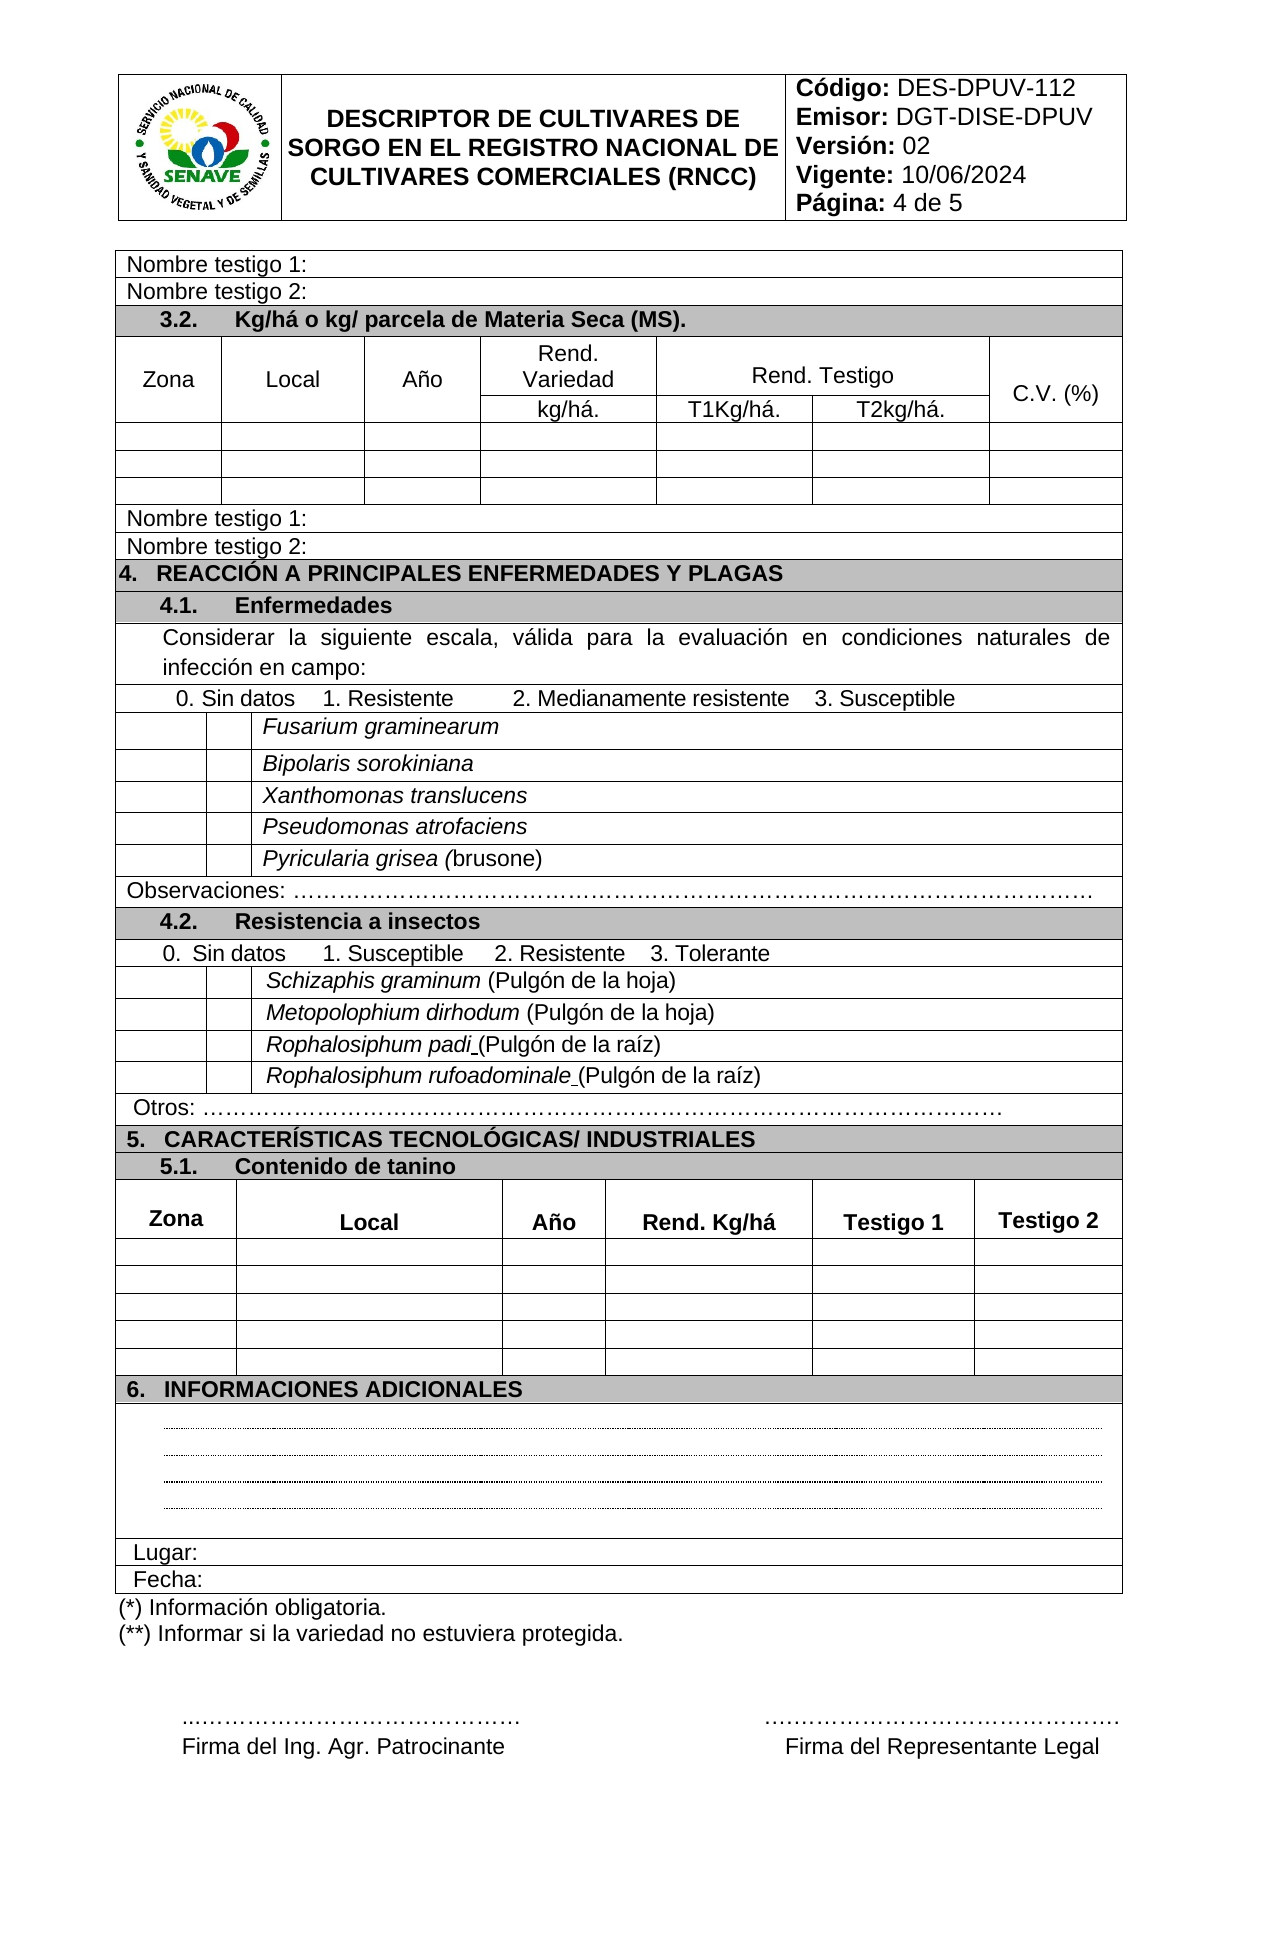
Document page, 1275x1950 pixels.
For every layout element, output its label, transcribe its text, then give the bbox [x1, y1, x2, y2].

table_cell Pyricularia grisea (brusone) [252, 845, 1122, 876]
table_cell Enfermedades [116, 592, 1122, 622]
table_cell Sin datos 1. Susceptible 2. Resistente 3. Tolerante [116, 940, 1122, 966]
text ...…………………………………… ….……………………………………. [162, 1703, 1152, 1729]
table_cell [116, 782, 206, 812]
table_cell [481, 451, 656, 477]
table_cell [116, 451, 221, 477]
table_cell Testigo 2 [975, 1180, 1122, 1238]
table_cell [975, 1239, 1122, 1265]
text (**) Informar si la variedad no estuviera protegida. [118, 1620, 1152, 1646]
table_cell Fusarium graminearum [252, 713, 1122, 749]
table_cell [207, 967, 251, 998]
table_cell [207, 845, 251, 876]
table_cell [657, 478, 812, 504]
table_cell [207, 813, 251, 844]
table_cell C.V. (%) [990, 337, 1122, 422]
text Firma del Ing. Agr. Patrocinante Firma del Representante Legal [162, 1733, 1152, 1759]
table_cell Kg/há o kg/ parcela de Materia Seca (MS). [116, 306, 1122, 336]
table_cell Nombre testigo 2: [116, 278, 1122, 304]
table_cell [207, 750, 251, 781]
table_cell [116, 813, 206, 844]
table_cell Metopolophium dirhodum (Pulgón de la hoja) [252, 999, 1122, 1029]
table_cell [813, 1321, 974, 1348]
table_cell Zona [116, 337, 221, 422]
table_cell Rend. Kg/há [606, 1180, 812, 1238]
table_cell Resistencia a insectos [116, 908, 1122, 939]
table_cell [237, 1321, 502, 1348]
table_cell [116, 750, 206, 781]
table_cell Nombre testigo 1: [116, 505, 1122, 532]
table_cell Nombre testigo 2: [116, 533, 1122, 559]
table_cell [813, 1239, 974, 1265]
table_cell [116, 423, 221, 449]
table_cell [481, 423, 656, 449]
table_cell [365, 478, 480, 504]
table_cell [237, 1294, 502, 1320]
table_cell Sin datos 1. Resistente 2. Medianamente resistente 3. Susceptible [116, 685, 1122, 712]
table_cell [207, 1031, 251, 1061]
table_cell [606, 1294, 812, 1320]
table_cell [207, 713, 251, 749]
table_cell kg/há. [481, 396, 656, 422]
table_cell [606, 1266, 812, 1293]
table_cell [990, 478, 1122, 504]
table_cell [237, 1266, 502, 1293]
table_cell [116, 1294, 236, 1320]
table_cell Fecha: [116, 1566, 1122, 1592]
table_cell [975, 1294, 1122, 1320]
picture [132, 84, 272, 210]
table_cell Rend. Testigo [657, 337, 989, 395]
table_cell Año [365, 337, 480, 422]
table_cell Xanthomonas translucens [252, 782, 1122, 812]
table_cell Rophalosiphum rufoadominale (Pulgón de la raíz) [252, 1062, 1122, 1093]
table_cell [116, 478, 221, 504]
table_cell [503, 1349, 605, 1375]
table_cell [481, 478, 656, 504]
table_cell [813, 1294, 974, 1320]
table_cell [207, 999, 251, 1029]
table_cell [813, 478, 989, 504]
table_cell [813, 451, 989, 477]
table_cell [222, 478, 364, 504]
table_cell [116, 1062, 206, 1093]
table_cell [222, 451, 364, 477]
table_cell T2kg/há. [813, 396, 989, 422]
table_cell [237, 1239, 502, 1265]
table_cell Rend. Variedad [481, 337, 656, 395]
table_cell [116, 1239, 236, 1265]
table_cell [207, 782, 251, 812]
table_cell [503, 1239, 605, 1265]
table_cell Rophalosiphum padi (Pulgón de la raíz) [252, 1031, 1122, 1061]
table_cell [813, 1349, 974, 1375]
table_cell Nombre testigo 1: [116, 251, 1122, 277]
table_cell [606, 1239, 812, 1265]
table_cell Lugar: [116, 1539, 1122, 1565]
table_cell [222, 423, 364, 449]
table_cell [116, 967, 206, 998]
table_cell [975, 1321, 1122, 1348]
table_cell REACCIÓN A PRINCIPALES ENFERMEDADES Y PLAGAS [116, 560, 1122, 591]
table_cell [503, 1294, 605, 1320]
table_cell Local [237, 1180, 502, 1238]
table_cell [116, 1321, 236, 1348]
table_cell [116, 1349, 236, 1375]
table_cell Observaciones: …………………………………………………………………………………………… [116, 877, 1122, 907]
table_cell Considerar la siguiente escala, válida para la evaluación en condiciones naturales de infección en campo: [116, 624, 1122, 684]
table_cell [116, 845, 206, 876]
table_cell T1Kg/há. [657, 396, 812, 422]
table_cell [365, 423, 480, 449]
table_cell [116, 713, 206, 749]
table_cell Testigo 1 [813, 1180, 974, 1238]
table_cell Local [222, 337, 364, 422]
table_cell Bipolaris sorokiniana [252, 750, 1122, 781]
table_cell [116, 1031, 206, 1061]
table_cell [813, 423, 989, 449]
table_cell Pseudomonas atrofaciens [252, 813, 1122, 844]
table_cell [813, 1266, 974, 1293]
table_cell Contenido de tanino [116, 1153, 1122, 1179]
table_cell CARACTERÍSTICAS TECNOLÓGICAS/ INDUSTRIALES [116, 1126, 1122, 1152]
table_cell [606, 1349, 812, 1375]
table_cell [657, 451, 812, 477]
table_cell Zona [116, 1180, 236, 1238]
table_cell [207, 1062, 251, 1093]
table_cell [116, 1266, 236, 1293]
table_cell INFORMACIONES ADICIONALES [116, 1376, 1122, 1402]
table_cell [503, 1321, 605, 1348]
table_cell [975, 1349, 1122, 1375]
table_cell [116, 1404, 1122, 1538]
table_cell [503, 1266, 605, 1293]
table_cell Schizaphis graminum (Pulgón de la hoja) [252, 967, 1122, 998]
table_cell [606, 1321, 812, 1348]
table_cell [116, 999, 206, 1029]
table_cell [975, 1266, 1122, 1293]
table_cell [657, 423, 812, 449]
table_cell [237, 1349, 502, 1375]
text (*) Información obligatoria. [118, 1593, 1152, 1620]
table_cell [990, 423, 1122, 449]
table_cell [990, 451, 1122, 477]
table_cell Otros: …………………………………………………………………………………………… [116, 1094, 1122, 1124]
table_cell [365, 451, 480, 477]
table_cell Año [503, 1180, 605, 1238]
